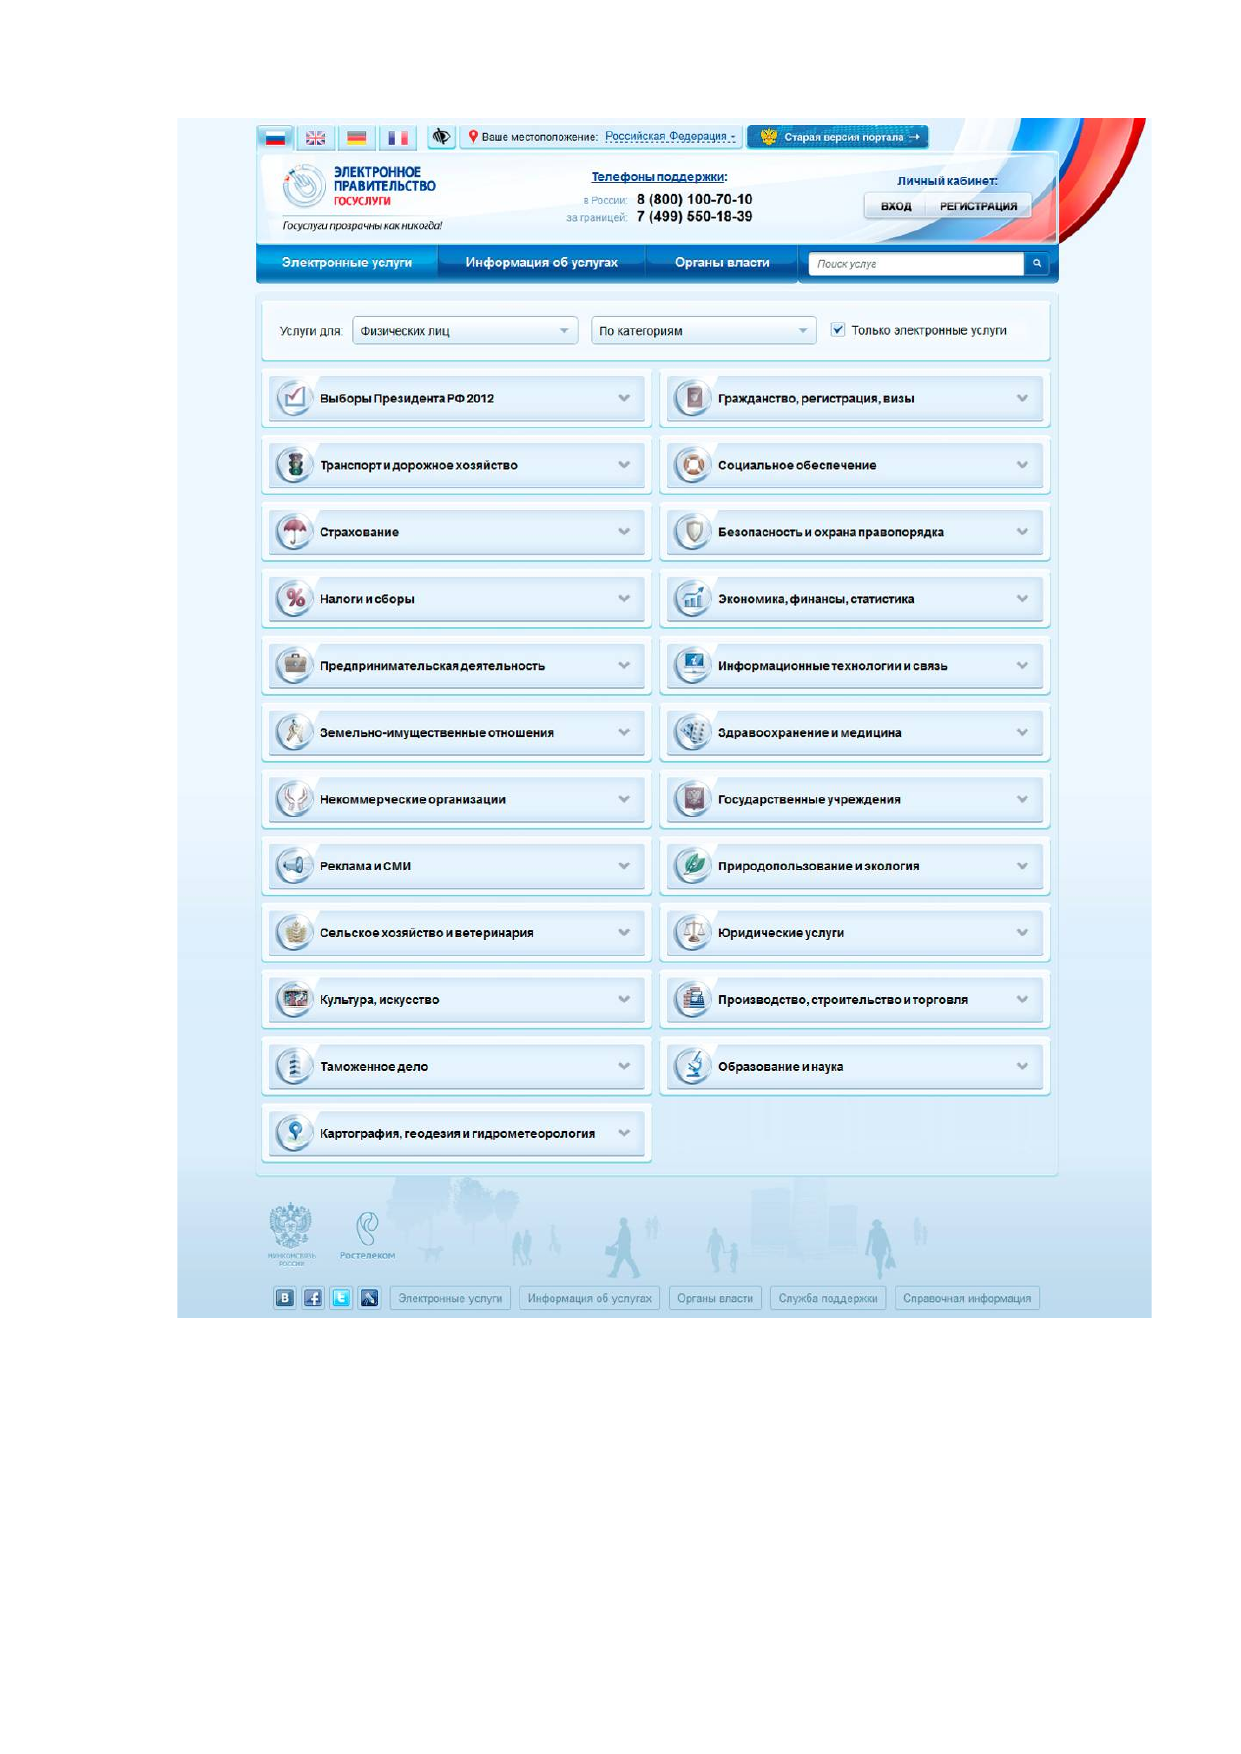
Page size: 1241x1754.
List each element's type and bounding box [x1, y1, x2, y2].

picture [177, 118, 1152, 1318]
